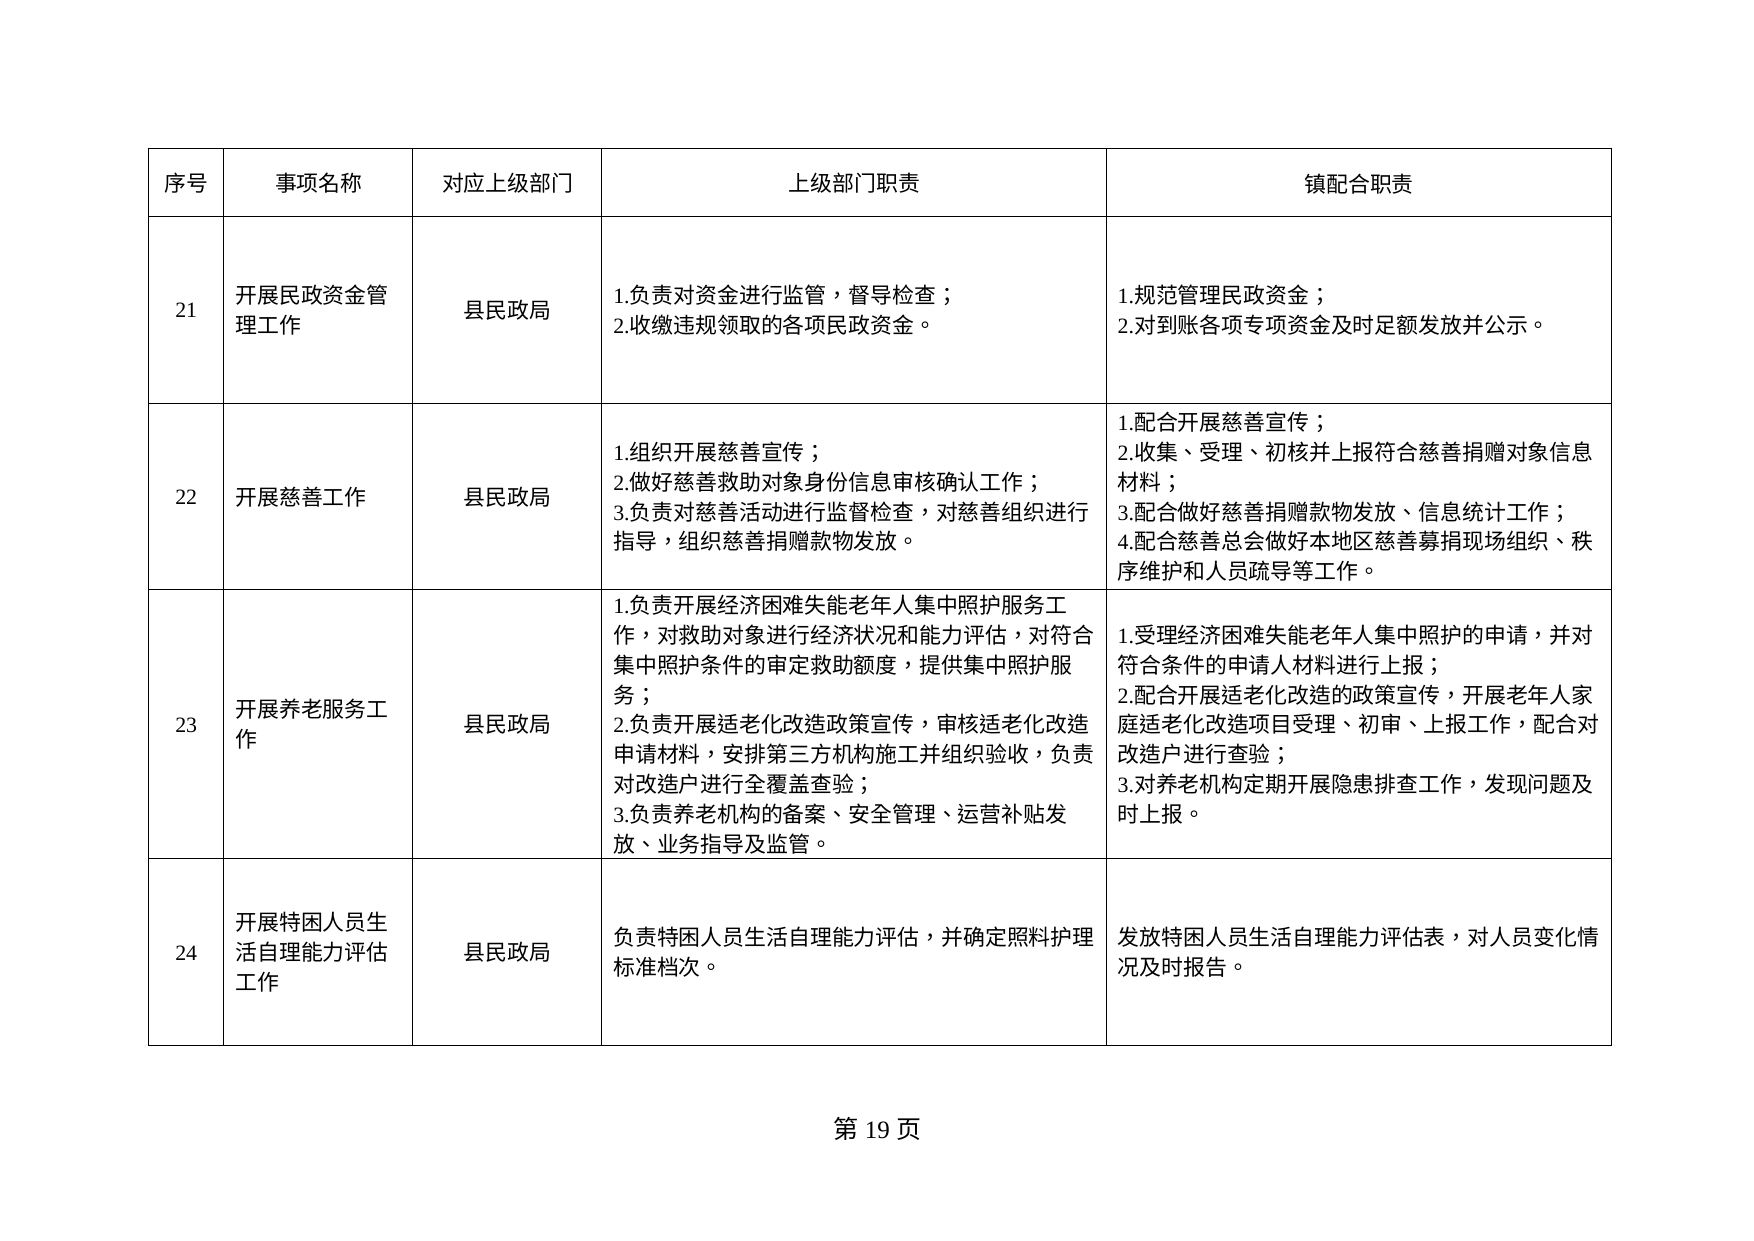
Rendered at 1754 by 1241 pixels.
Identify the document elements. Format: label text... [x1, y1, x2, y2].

table_header 镇配合职责 [1107, 149, 1611, 216]
table_cell 县民政局 [413, 859, 601, 1045]
table_cell 开展民政资金管理工作 [224, 217, 412, 403]
table_header 上级部门职责 [602, 149, 1106, 216]
table_cell 1.负责对资金进行监管，督导检查； 2.收缴违规领取的各项民政资金。 [602, 217, 1106, 403]
table_cell 22 [149, 404, 223, 589]
table_cell 县民政局 [413, 217, 601, 403]
table_cell 1.组织开展慈善宣传； 2.做好慈善救助对象身份信息审核确认工作； 3.负责对慈善活动进行监督检查，对慈善组织进行指导，组织慈善捐赠款物发放。 [602, 404, 1106, 589]
table_cell 开展特困人员生活自理能力评估工作 [224, 859, 412, 1045]
table_cell 县民政局 [413, 590, 601, 858]
table_header 序号 [149, 149, 223, 216]
table_header 对应上级部门 [413, 149, 601, 216]
table_cell 开展慈善工作 [224, 404, 412, 589]
table_cell 1.规范管理民政资金； 2.对到账各项专项资金及时足额发放并公示。 [1107, 217, 1611, 403]
table_cell 21 [149, 217, 223, 403]
table_header 事项名称 [224, 149, 412, 216]
table_cell 县民政局 [413, 404, 601, 589]
table_cell 1.负责开展经济困难失能老年人集中照护服务工作，对救助对象进行经济状况和能力评估，对符合集中照护条件的审定救助额度，提供集中照护服务； 2.负责开展适老化改造政策宣传，审核适老化改造申请材料，安排第三方机构施工并组织验收，负责对改造户进行全覆盖查验； 3.负责养老机构的备案、安全管理、运营补贴发放、业务指导及监管。 [602, 590, 1106, 858]
table_cell 开展养老服务工作 [224, 590, 412, 858]
table_cell 1.配合开展慈善宣传； 2.收集、受理、初核并上报符合慈善捐赠对象信息材料； 3.配合做好慈善捐赠款物发放、信息统计工作； 4.配合慈善总会做好本地区慈善募捐现场组织、秩序维护和人员疏导等工作。 [1107, 404, 1611, 589]
table_cell 24 [149, 859, 223, 1045]
table_cell 发放特困人员生活自理能力评估表，对人员变化情况及时报告。 [1107, 859, 1611, 1045]
table_cell 1.受理经济困难失能老年人集中照护的申请，并对符合条件的申请人材料进行上报； 2.配合开展适老化改造的政策宣传，开展老年人家庭适老化改造项目受理、初审、上报工作，配合对改造户进行查验； 3.对养老机构定期开展隐患排查工作，发现问题及时上报。 [1107, 590, 1611, 858]
table_cell 23 [149, 590, 223, 858]
table_cell 负责特困人员生活自理能力评估，并确定照料护理标准档次。 [602, 859, 1106, 1045]
